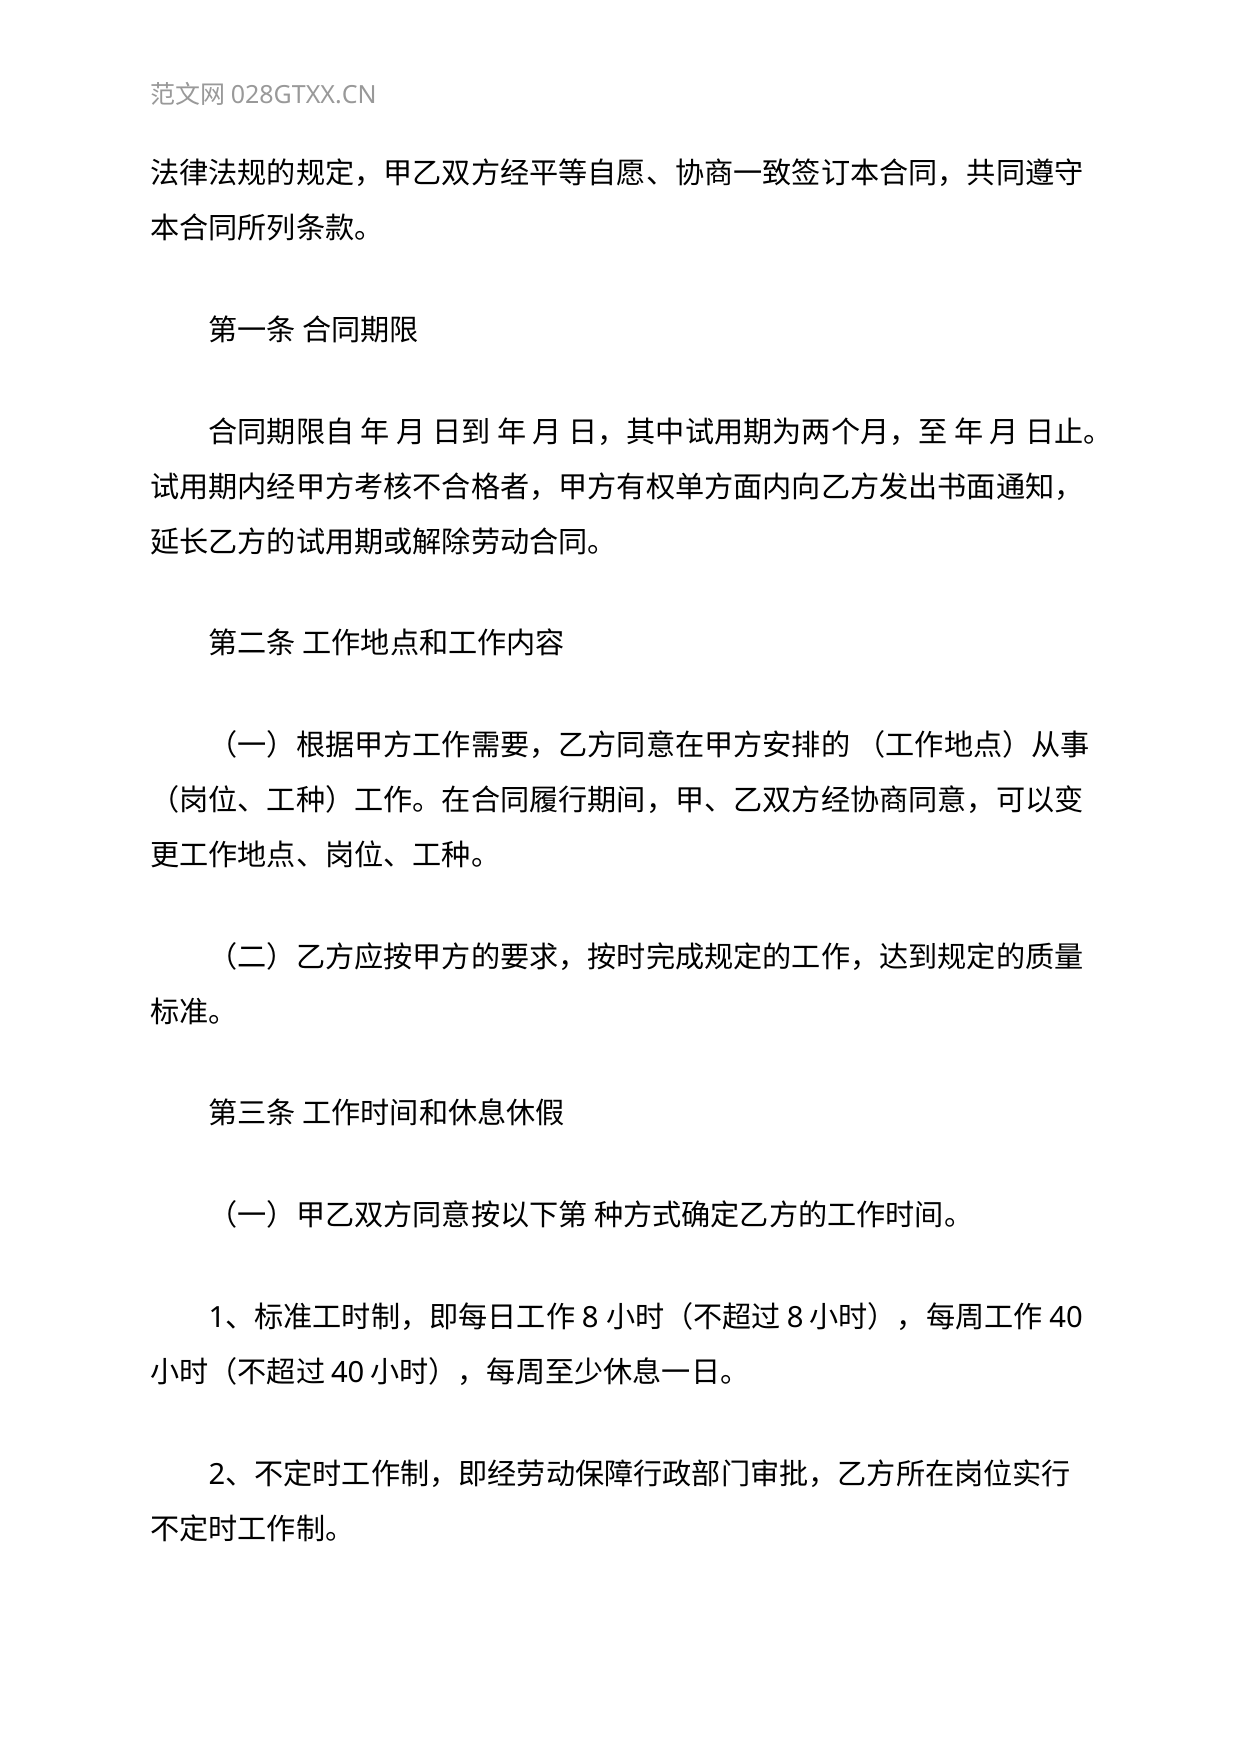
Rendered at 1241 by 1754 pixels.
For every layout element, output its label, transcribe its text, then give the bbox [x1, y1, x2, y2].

text 第二条 工作地点和工作内容 [150, 620, 1090, 662]
text （一）甲乙双方同意按以下第 种方式确定乙方的工作时间。 [150, 1192, 1090, 1234]
text 合同期限自 年 月 日到 年 月 日，其中试用期为两个月，至 年 月 日止。试用期内经甲方考核不合格者，甲方有权单方面内向乙方发出书面通知，延长乙方的试用期或解除劳动合同。 [150, 408, 1090, 561]
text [150, 150, 1090, 247]
text 1、标准工时制，即每日工作 8 小时（不超过8小时），每周工作 40 小时（不超过40小时），每周至少休息一日。 [150, 1293, 1090, 1391]
text （一）根据甲方工作需要，乙方同意在甲方安排的 （工作地点）从事 （岗位、工种）工作。在合同履行期间，甲、乙双方经协商同意，可以变更工作地点、岗位、工种。 [150, 722, 1090, 874]
text 第三条 工作时间和休息休假 [150, 1090, 1090, 1132]
text （二）乙方应按甲方的要求，按时完成规定的工作，达到规定的质量标准。 [150, 933, 1090, 1031]
text 2、不定时工作制，即经劳动保障行政部门审批，乙方所在岗位实行不定时工作制。 [150, 1451, 1090, 1548]
text 第一条 合同期限 [150, 307, 1090, 349]
